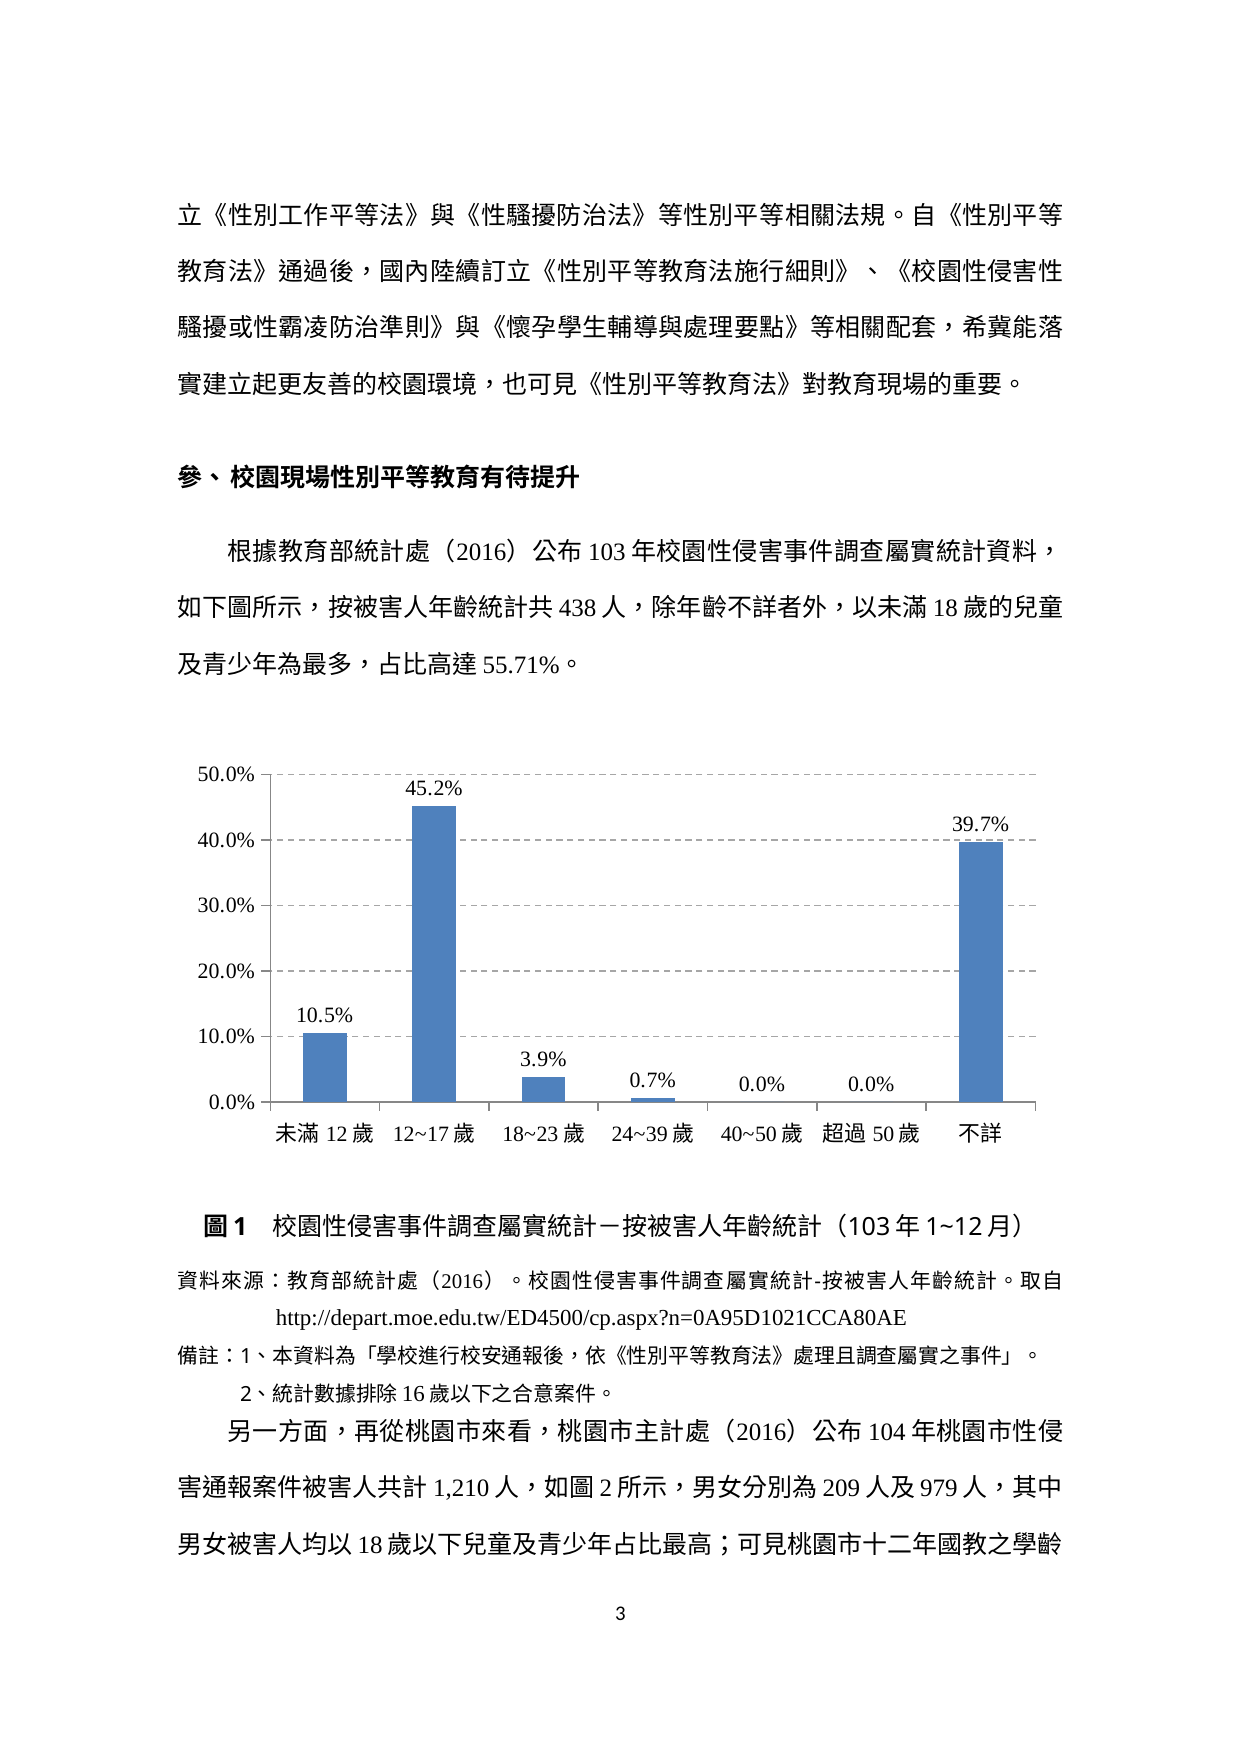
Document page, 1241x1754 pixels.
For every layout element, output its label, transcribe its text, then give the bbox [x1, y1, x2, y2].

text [177, 1411, 1063, 1561]
text 資料來源：教育部統計處（2016）。校園性侵害事件調查屬實統計-按被害人年齡統計。取自http://depart.moe.edu.tw/ED4500/cp.aspx?n=0A95D1021CCA80AE [177, 1261, 1063, 1336]
text 備註：1、本資料為「學校進行校安通報後，依《性別平等教育法》處理且調查屬實之事件」。 [177, 1336, 1063, 1373]
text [177, 195, 1063, 401]
text 圖1 校園性侵害事件調查屬實統計－按被害人年齡統計（103年1~12月） [177, 699, 1063, 1243]
text 2、統計數據排除16歲以下之合意案件。 [240, 1373, 1063, 1411]
list 校園現場性別平等教育有待提升 [177, 457, 1063, 494]
text 根據教育部統計處（2016）公布103年校園性侵害事件調查屬實統計資料，如下圖所示，按被害人年齡統計共438人，除年齡不詳者外，以未滿18歲的兒童及青少年為最多，占比高達55.71%。 [177, 531, 1063, 681]
